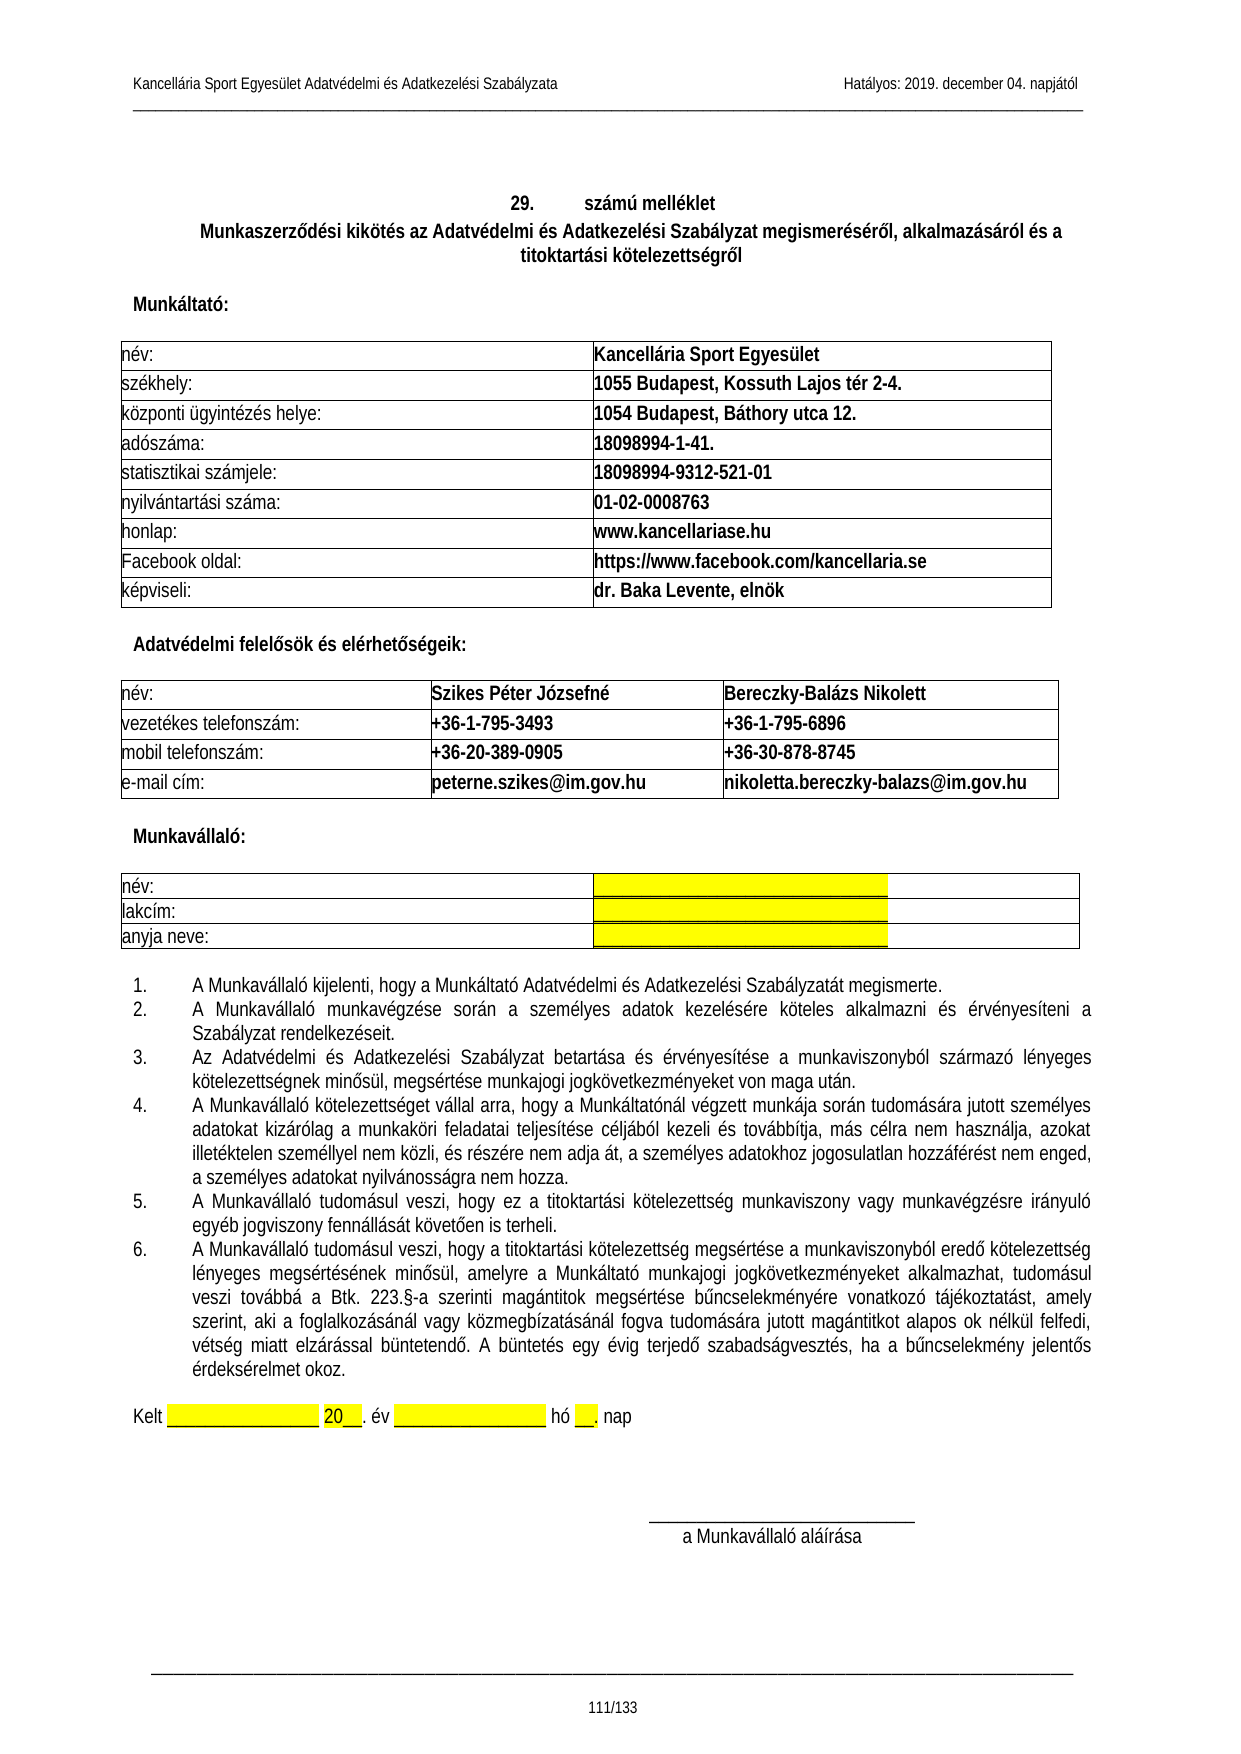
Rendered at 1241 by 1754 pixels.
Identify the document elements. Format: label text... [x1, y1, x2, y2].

text Munkáltató: [133, 292, 1093, 316]
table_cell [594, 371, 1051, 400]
text a Munkavállaló aláírása [133, 1524, 1093, 1548]
list A Munkavállaló kötelezettséget vállal arra, hogy a Munkáltatónál végzett munkája során tudomására jutott személyes adatokat kizárólag a munkaköri feladatai teljesítése céljából kezeli és továbbítja, más célra nem használja, azokat illetéktelen személlyel nem közli, és részére nem adja át, a személyes adatokhoz jogosulatlan hozzáférést nem enged, a személyes adatokat nyilvánosságra nem hozza. [133, 1093, 1093, 1189]
list A Munkavállaló munkavégzése során a személyes adatok kezelésére köteles alkalmazni és érvényesíteni a Szabályzat rendelkezéseit. [133, 997, 1093, 1045]
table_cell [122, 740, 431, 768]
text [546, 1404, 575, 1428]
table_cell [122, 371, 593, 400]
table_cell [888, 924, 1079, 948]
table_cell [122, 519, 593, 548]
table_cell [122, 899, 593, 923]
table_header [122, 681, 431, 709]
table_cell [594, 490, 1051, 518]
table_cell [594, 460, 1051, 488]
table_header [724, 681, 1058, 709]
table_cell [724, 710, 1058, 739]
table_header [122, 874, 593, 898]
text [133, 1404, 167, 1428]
list Az Adatvédelmi és Adatkezelési Szabályzat betartása és érvényesítése a munkaviszonyból származó lényeges kötelezettségnek minősül, megsértése munkajogi jogkövetkezményeket von maga után. [133, 1045, 1093, 1093]
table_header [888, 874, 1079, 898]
subtitle számú melléklet [133, 191, 1093, 214]
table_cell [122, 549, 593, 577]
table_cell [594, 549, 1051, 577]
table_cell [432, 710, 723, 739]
list A Munkavállaló tudomásul veszi, hogy ez a titoktartási kötelezettség munkaviszony vagy munkavégzésre irányuló egyéb jogviszony fennállását követően is terheli. [133, 1189, 1093, 1237]
list A Munkavállaló kijelenti, hogy a Munkáltató Adatvédelmi és Adatkezelési Szabályzatát megismerte. [133, 973, 1093, 997]
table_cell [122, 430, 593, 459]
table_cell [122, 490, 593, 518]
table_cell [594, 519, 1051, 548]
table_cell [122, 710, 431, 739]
text Kelt ________________ 20__. év ________________ hó __. nap [598, 1404, 1093, 1428]
text Adatvédelmi felelősök és elérhetőségeik: [133, 632, 1093, 656]
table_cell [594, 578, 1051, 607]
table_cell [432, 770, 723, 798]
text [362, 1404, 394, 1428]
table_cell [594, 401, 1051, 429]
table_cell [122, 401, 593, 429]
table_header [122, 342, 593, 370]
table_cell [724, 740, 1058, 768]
list A Munkavállaló tudomásul veszi, hogy a titoktartási kötelezettség megsértése a munkaviszonyból eredő kötelezettség lényeges megsértésének minősül, amelyre a Munkáltató munkajogi jogkövetkezményeket alkalmazhat, tudomásul veszi továbbá a Btk. 223.§-a szerinti magántitok megsértése bűncselekményére vonatkozó tájékoztatást, amely szerint, aki a foglalkozásánál vagy közmegbízatásánál fogva tudomására jutott magántitkot alapos ok nélkül felfedi, vétség miatt elzárással büntetendő. A büntetés egy évig terjedő szabadságvesztés, ha a bűncselekmény jelentős érdeksérelmet okoz. [133, 1237, 1093, 1380]
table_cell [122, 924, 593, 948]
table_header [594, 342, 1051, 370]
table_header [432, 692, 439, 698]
text ____________________________ [133, 1500, 1093, 1524]
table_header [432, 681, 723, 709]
subtitle Munkaszerződési kikötés az Adatvédelmi és Adatkezelési Szabályzat megismeréséről, alkalmazásáról és a titoktartási kötelezettségről [170, 219, 1093, 267]
text Munkavállaló: [133, 824, 1093, 848]
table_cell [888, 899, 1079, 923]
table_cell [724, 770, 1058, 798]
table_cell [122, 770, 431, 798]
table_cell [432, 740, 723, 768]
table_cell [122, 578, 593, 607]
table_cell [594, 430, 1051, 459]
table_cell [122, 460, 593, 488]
